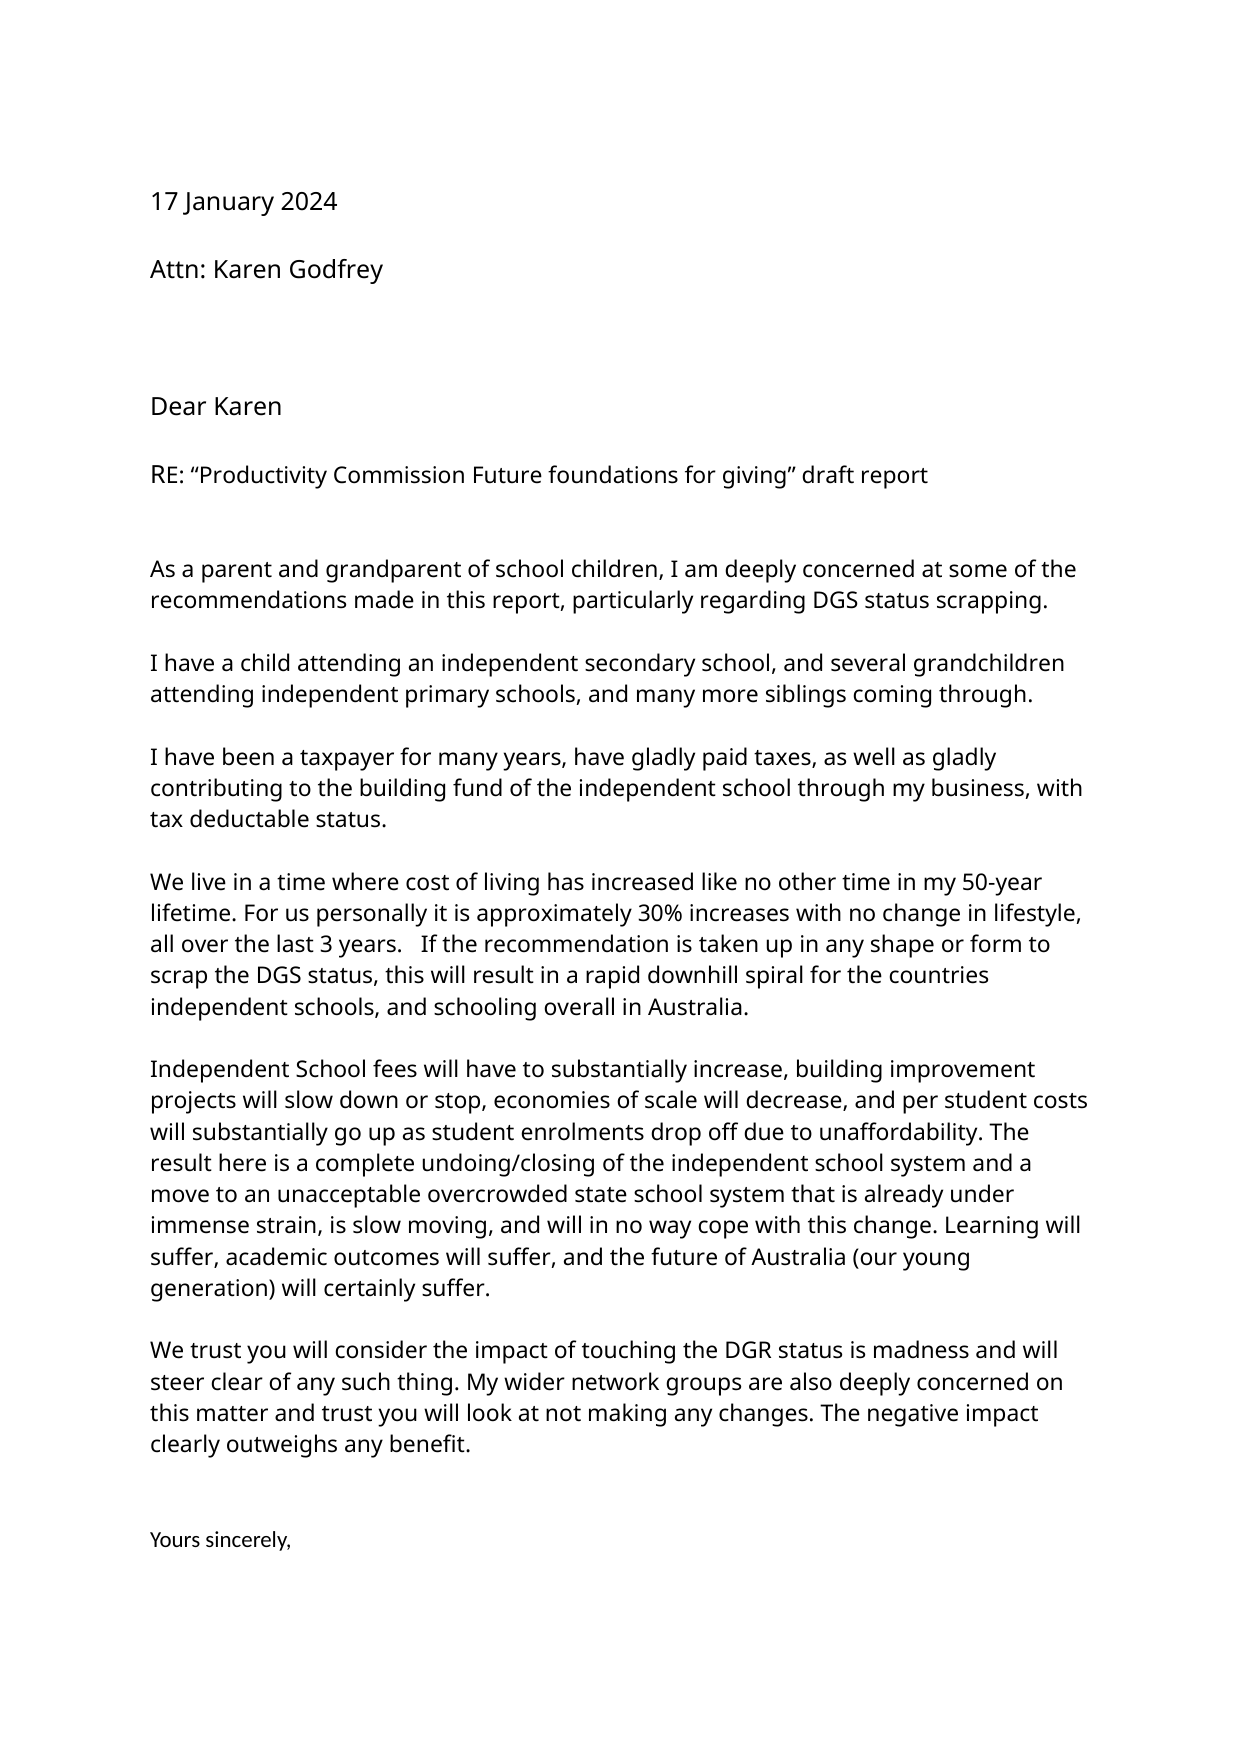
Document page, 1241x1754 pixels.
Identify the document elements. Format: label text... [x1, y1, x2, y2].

text Attn: Karen Godfrey [150, 252, 1090, 286]
text We trust you will consider the impact of touching the DGR status is madness and will steer clear of any such thing. My wider network groups are also deeply concerned on this matter and trust you will look at not making any changes. The negative impact clearly outweighs any benefit. [150, 1334, 1090, 1459]
text 17 January 2024 [150, 184, 1090, 218]
text As a parent and grandparent of school children, I am deeply concerned at some of the recommendations made in this report, particularly regarding DGS status scrapping. [150, 553, 1090, 616]
text We live in a time where cost of living has increased like no other time in my 50-year lifetime. For us personally it is approximately 30% increases with no change in lifestyle, all over the last 3 years. If the recommendation is taken up in any shape or form to scrap the DGS status, this will result in a rapid downhill spiral for the countries independent schools, and schooling overall in Australia. [150, 866, 1090, 1022]
text Yours sincerely, [150, 1525, 1090, 1553]
text Independent School fees will have to substantially increase, building improvement projects will slow down or stop, economies of scale will decrease, and per student costs will substantially go up as student enrolments drop off due to unaffordability. The result here is a complete undoing/closing of the independent school system and a move to an unacceptable overcrowded state school system that is already under immense strain, is slow moving, and will in no way cope with this change. Learning will suffer, academic outcomes will suffer, and the future of Australia (our young generation) will certainly suffer. [150, 1053, 1090, 1303]
text I have a child attending an independent secondary school, and several grandchildren attending independent primary schools, and many more siblings coming through. [150, 647, 1090, 709]
text I have been a taxpayer for many years, have gladly paid taxes, as well as gladly contributing to the building fund of the independent school through my business, with tax deductable status. [150, 741, 1090, 834]
text RE: “Productivity Commission Future foundations for giving” draft report [150, 457, 1090, 491]
text Dear Karen [150, 388, 1090, 422]
